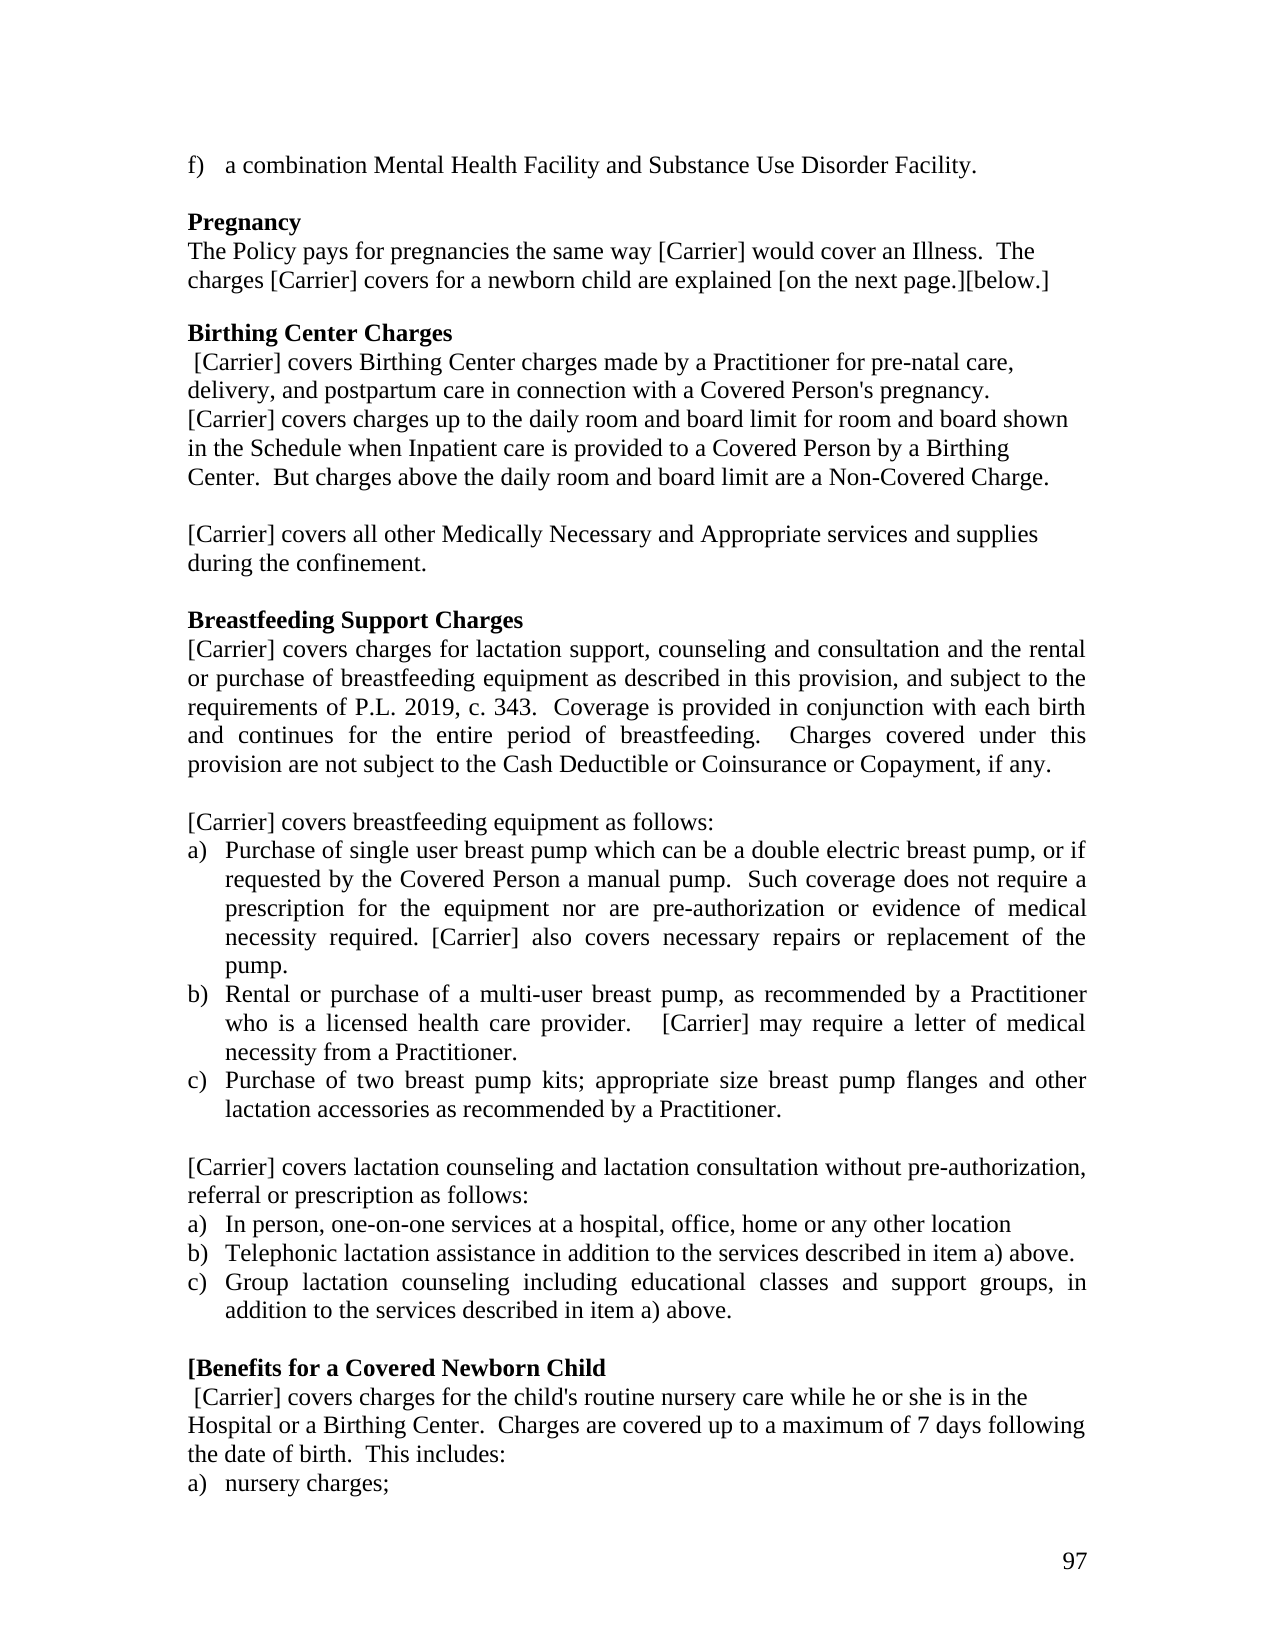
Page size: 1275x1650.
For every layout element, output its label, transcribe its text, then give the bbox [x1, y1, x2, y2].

text Birthing Center Charges [187, 318, 1087, 347]
list In person, one-on-one services at a hospital, office, home or any other location [187, 1209, 1087, 1238]
list Rental or purchase of a multi-user breast pump, as recommended by a Practitioner who is a licensed health care provider. [Carrier] may require a letter of medical necessity from a Practitioner. [187, 979, 1087, 1065]
list a combination Mental Health Facility and Substance Use Disorder Facility. [187, 150, 1087, 179]
text Pregnancy [187, 207, 1087, 236]
text [Carrier] covers lactation counseling and lactation consultation without pre-authorization, referral or prescription as follows: [187, 1152, 1087, 1209]
list Group lactation counseling including educational classes and support groups, in addition to the services described in item a) above. [187, 1267, 1087, 1324]
text [Carrier] covers charges for the child's routine nursery care while he or she is in the Hospital or a Birthing Center. Charges are covered up to a maximum of 7 days following the date of birth. This includes: [187, 1382, 1087, 1468]
text Breastfeeding Support Charges [187, 605, 1087, 634]
text [Carrier] covers breastfeeding equipment as follows: [187, 807, 1087, 835]
list Purchase of single user breast pump which can be a double electric breast pump, or if requested by the Covered Person a manual pump. Such coverage does not require a prescription for the equipment nor are pre-authorization or evidence of medical necessity required. [Carrier] also covers necessary repairs or replacement of the pump. [187, 835, 1087, 979]
list Telephonic lactation assistance in addition to the services described in item a) above. [187, 1238, 1087, 1267]
list Purchase of two breast pump kits; appropriate size breast pump flanges and other lactation accessories as recommended by a Practitioner. [187, 1065, 1087, 1123]
text The Policy pays for pregnancies the same way [Carrier] would cover an Illness. The charges [Carrier] covers for a newborn child are explained [on the next page.][below.] [187, 236, 1087, 294]
text [Carrier] covers Birthing Center charges made by a Practitioner for pre-natal care, delivery, and postpartum care in connection with a Covered Person's pregnancy. [Carrier] covers charges up to the daily room and board limit for room and board shown in the Schedule when Inpatient care is provided to a Covered Person by a Birthing Center. But charges above the daily room and board limit are a Non-Covered Charge. [187, 347, 1087, 490]
text [Benefits for a Covered Newborn Child [187, 1353, 1087, 1382]
text [Carrier] covers all other Medically Necessary and Appropriate services and supplies during the confinement. [187, 519, 1087, 577]
text [Carrier] covers charges for lactation support, counseling and consultation and the rental or purchase of breastfeeding equipment as described in this provision, and subject to the requirements of P.L. 2019, c. 343. Coverage is provided in conjunction with each birth and continues for the entire period of breastfeeding. Charges covered under this provision are not subject to the Cash Deductible or Coinsurance or Copayment, if any. [187, 634, 1087, 778]
list nursery charges; [187, 1468, 1087, 1497]
